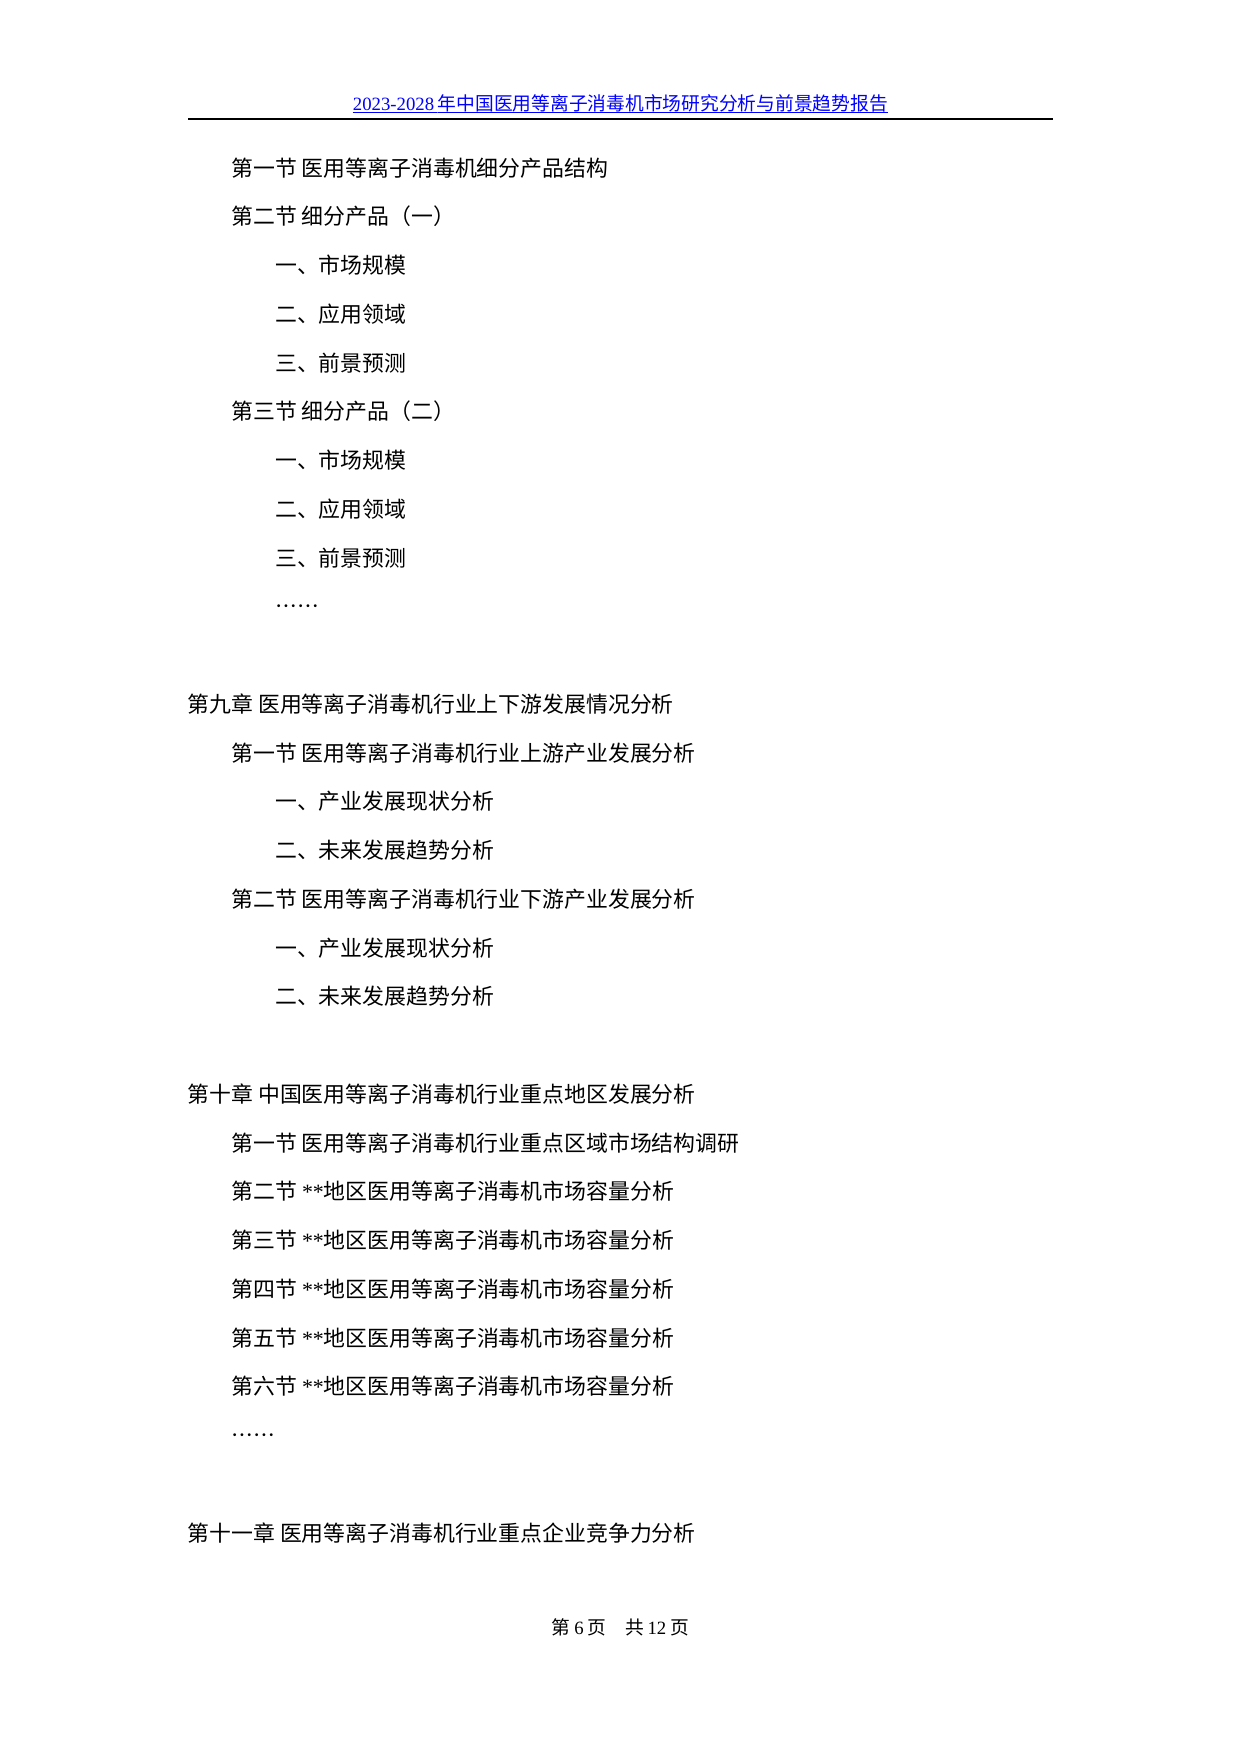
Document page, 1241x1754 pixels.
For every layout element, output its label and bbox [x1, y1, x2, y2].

text [187, 150, 1053, 1548]
